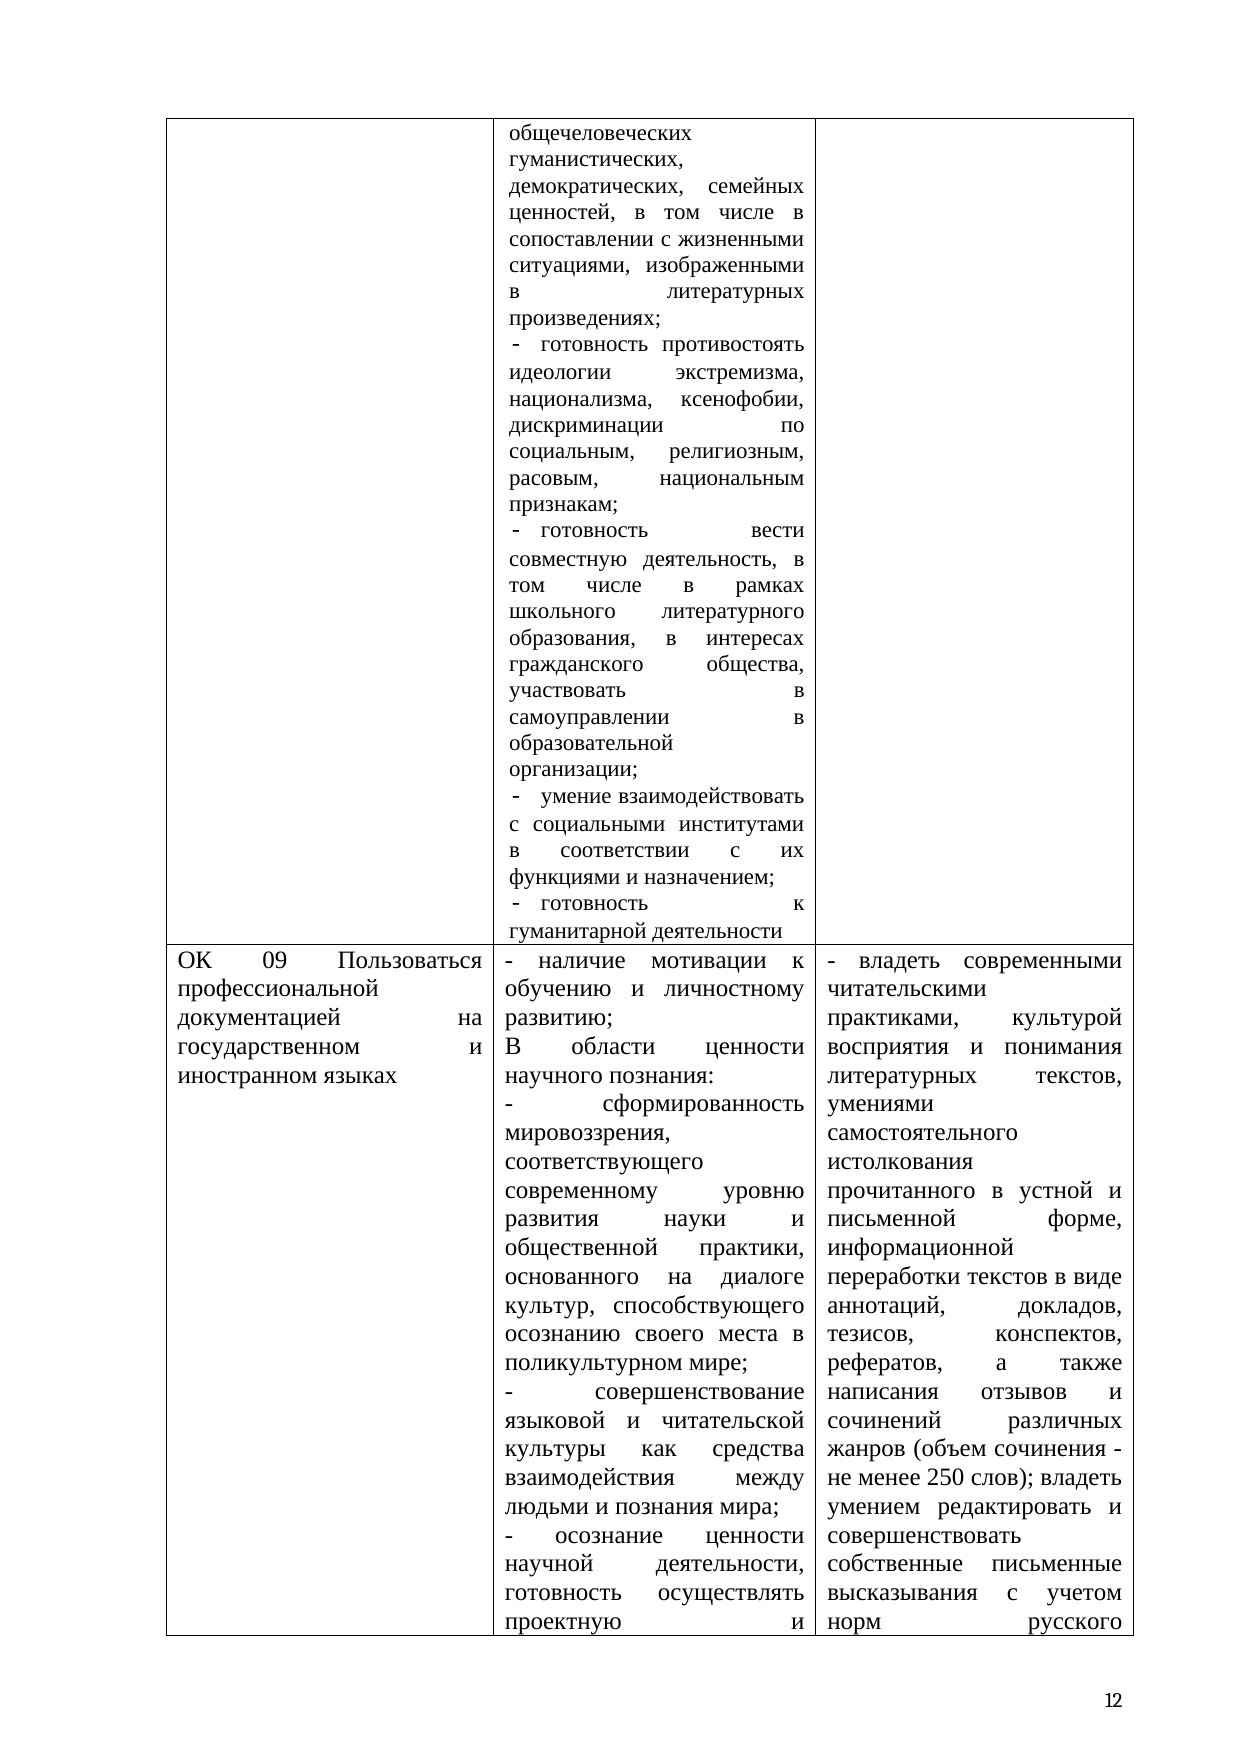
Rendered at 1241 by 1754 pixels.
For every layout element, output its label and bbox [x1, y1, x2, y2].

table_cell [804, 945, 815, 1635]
table_cell [167, 945, 493, 1635]
table_cell [494, 119, 815, 944]
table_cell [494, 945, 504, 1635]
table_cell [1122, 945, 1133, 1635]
table_cell [816, 119, 1133, 944]
table_cell [167, 119, 493, 944]
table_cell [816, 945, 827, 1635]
